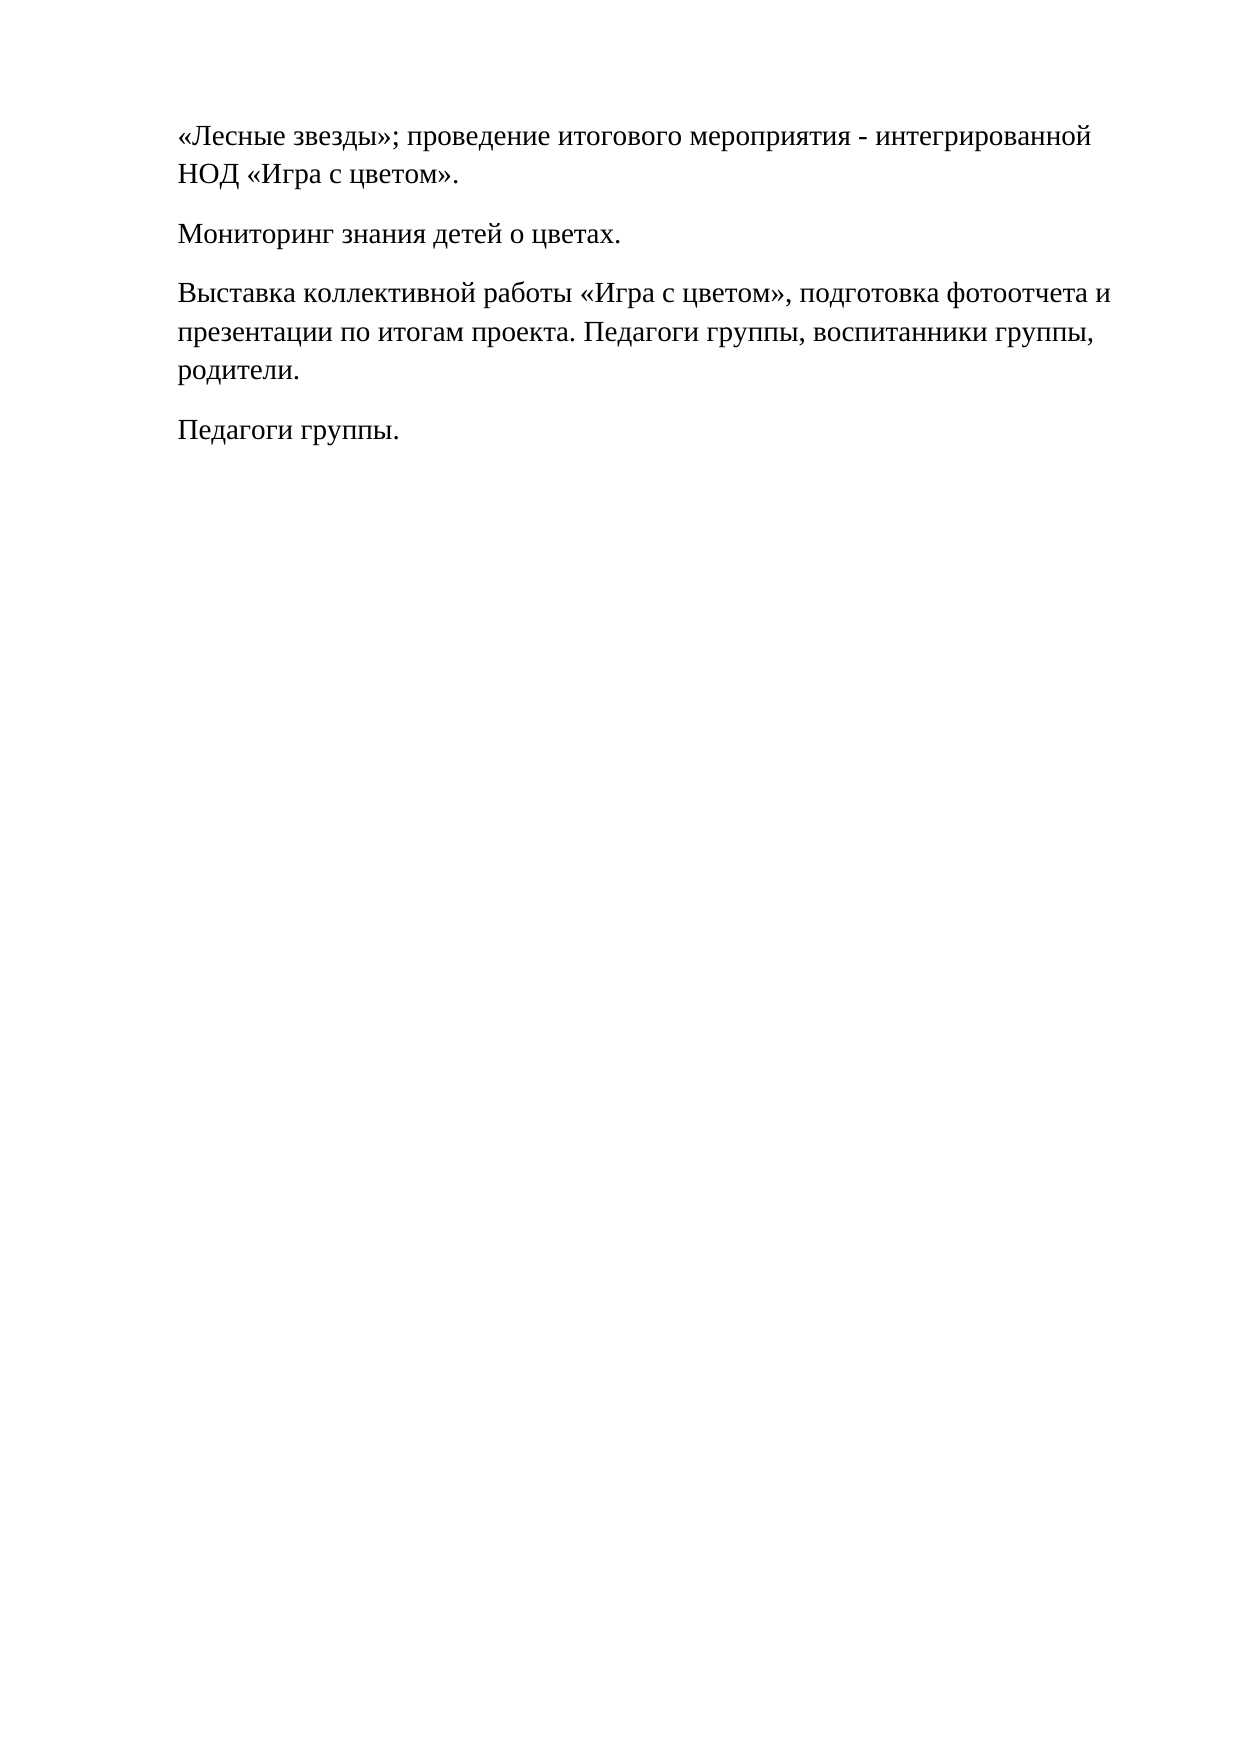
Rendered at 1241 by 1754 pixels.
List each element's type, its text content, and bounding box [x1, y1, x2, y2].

text Педагоги группы. [177, 412, 1152, 445]
text Мониторинг знания детей о цветах. [177, 216, 1152, 249]
text Выставка коллективной работы «Игра с цветом», подготовка фотоотчета и презентации по итогам проекта. Педагоги группы, воспитанники группы, родители. [177, 275, 1152, 386]
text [177, 118, 1152, 190]
